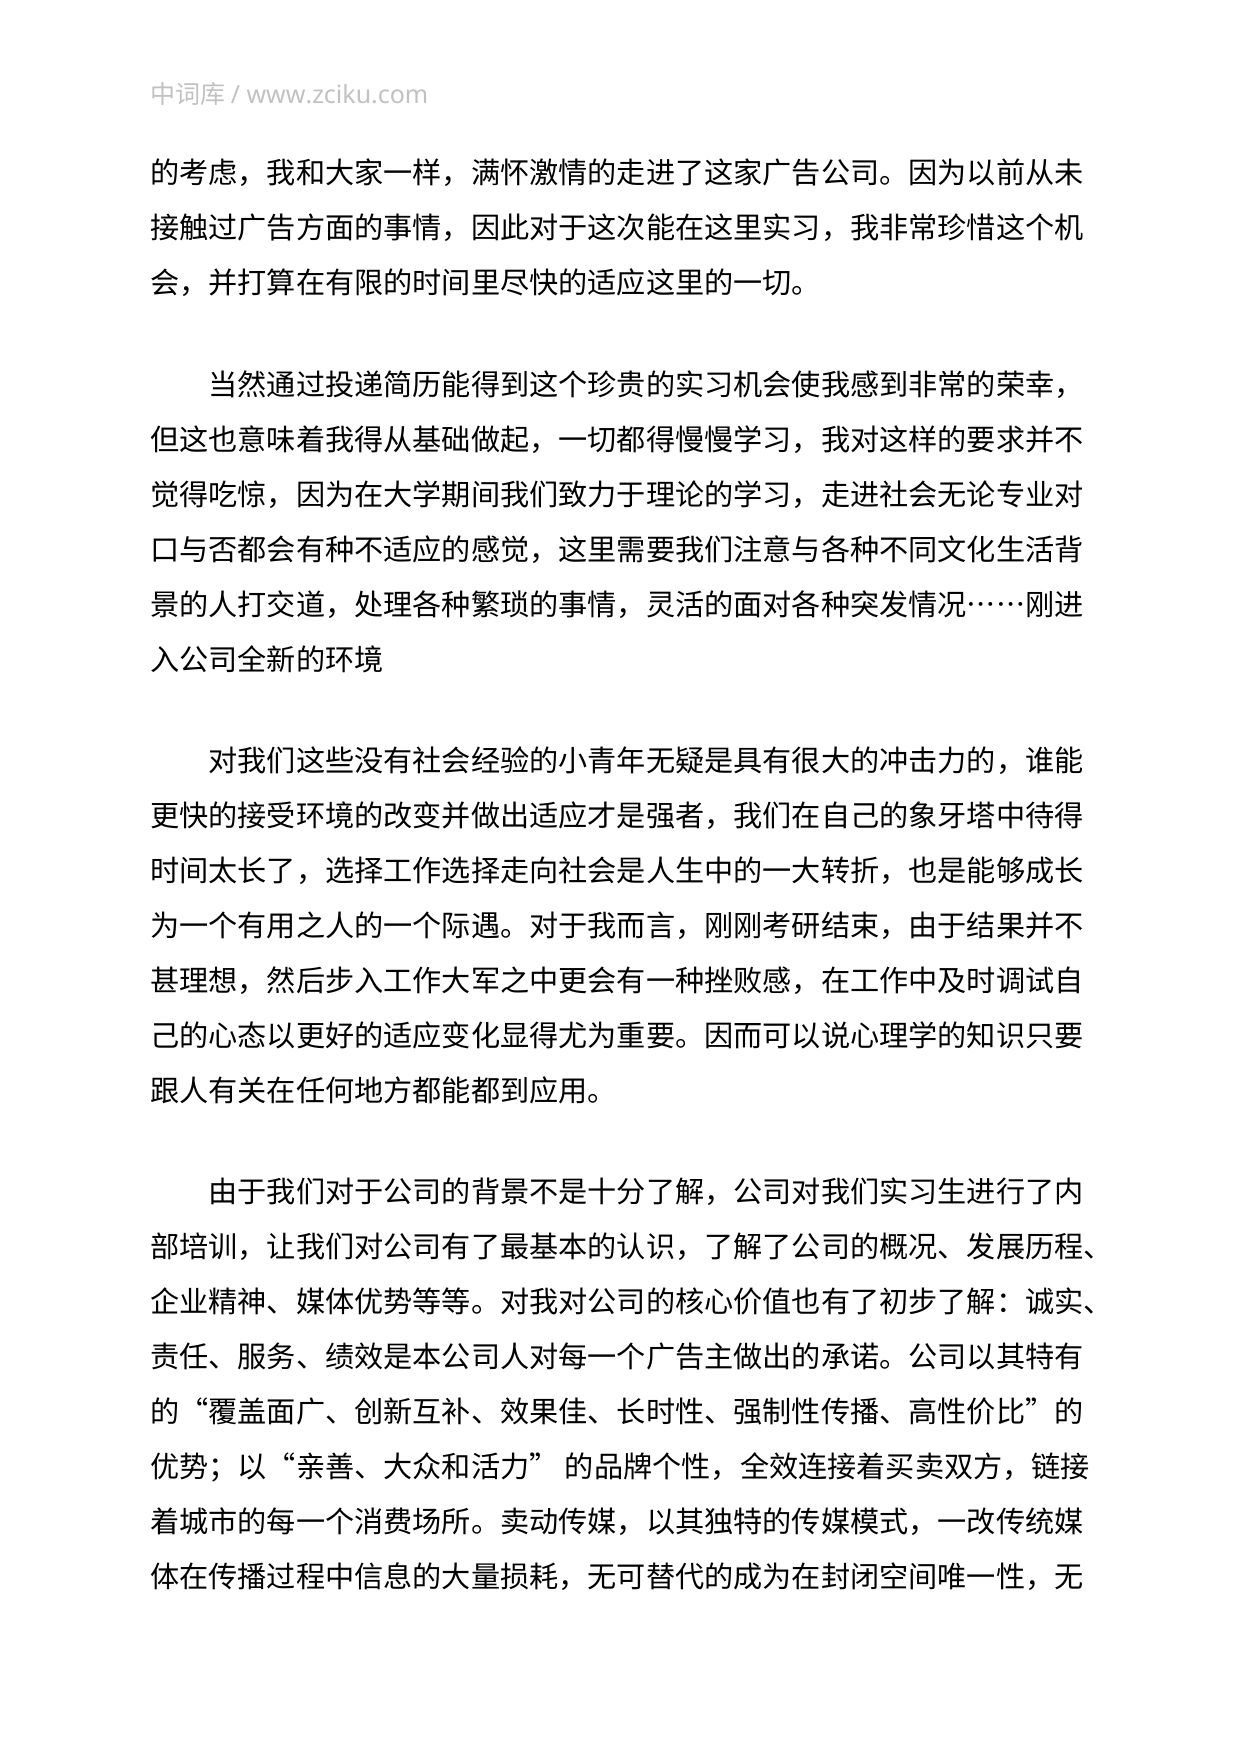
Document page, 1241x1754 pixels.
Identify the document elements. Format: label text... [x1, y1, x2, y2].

text 当然通过投递简历能得到这个珍贵的实习机会使我感到非常的荣幸，但这也意味着我得从基础做起，一切都得慢慢学习，我对这样的要求并不觉得吃惊，因为在大学期间我们致力于理论的学习，走进社会无论专业对口与否都会有种不适应的感觉，这里需要我们注意与各种不同文化生活背景的人打交道，处理各种繁琐的事情，灵活的面对各种突发情况……刚进入公司全新的环境 [150, 362, 1090, 678]
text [150, 1169, 1090, 1596]
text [150, 150, 1090, 302]
text 对我们这些没有社会经验的小青年无疑是具有很大的冲击力的，谁能更快的接受环境的改变并做出适应才是强者，我们在自己的象牙塔中待得时间太长了，选择工作选择走向社会是人生中的一大转折，也是能够成长为一个有用之人的一个际遇。对于我而言，刚刚考研结束，由于结果并不甚理想，然后步入工作大军之中更会有一种挫败感，在工作中及时调试自己的心态以更好的适应变化显得尤为重要。因而可以说心理学的知识只要跟人有关在任何地方都能都到应用。 [150, 738, 1090, 1109]
